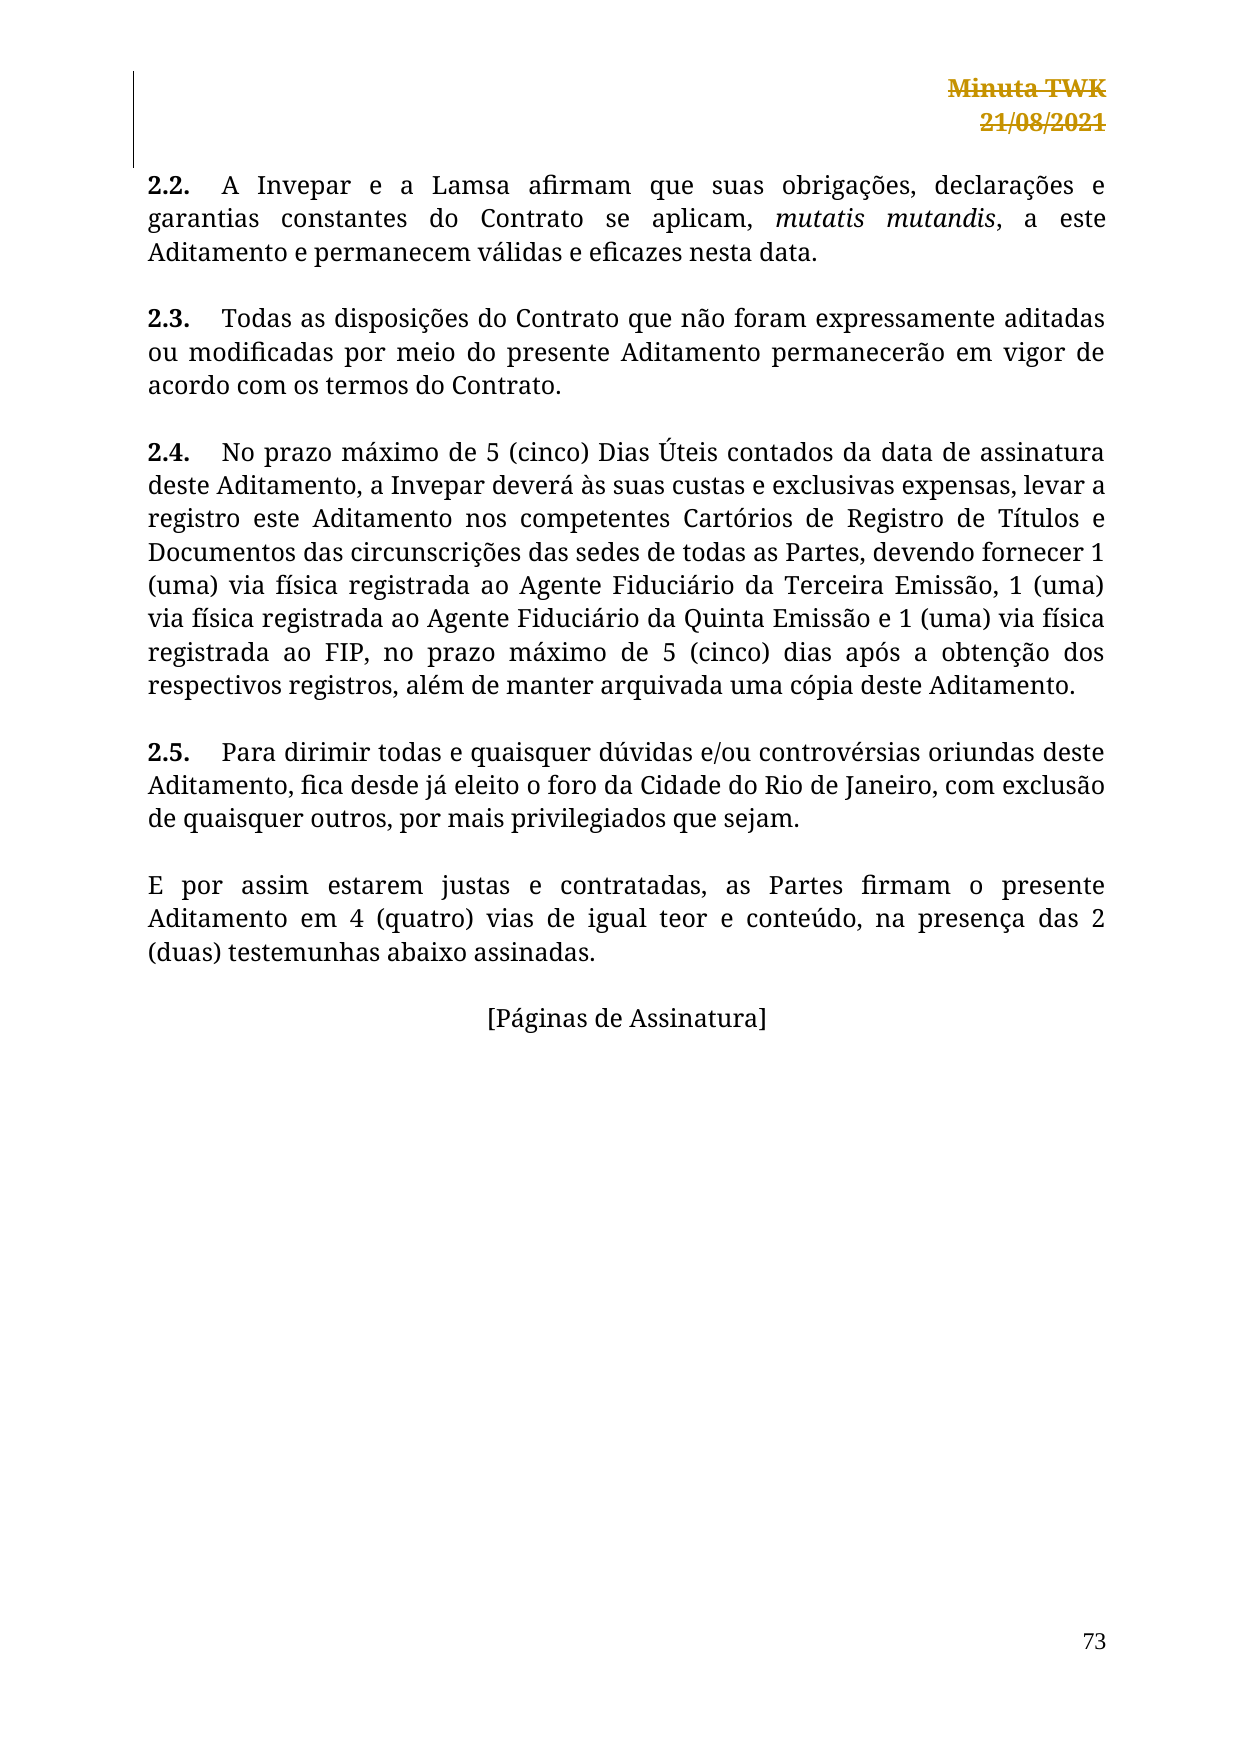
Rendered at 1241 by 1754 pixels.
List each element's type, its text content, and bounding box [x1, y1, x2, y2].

text 2.4. No prazo máximo de 5 (cinco) Dias Úteis contados da data de assinatura deste Aditamento, a Invepar deverá às suas custas e exclusivas expensas, levar a registro este Aditamento nos competentes Cartórios de Registro de Títulos e Documentos das circunscrições das sedes de todas as Partes, devendo fornecer 1 (uma) via física registrada ao Agente Fiduciário da Terceira Emissão, 1 (uma) via física registrada ao Agente Fiduciário da Quinta Emissão e 1 (uma) via física registrada ao FIP, no prazo máximo de 5 (cinco) dias após a obtenção dos respectivos registros, além de manter arquivada uma cópia deste Aditamento. [148, 434, 1106, 701]
text 2.5. Para dirimir todas e quaisquer dúvidas e/ou controvérsias oriundas deste Aditamento, fica desde já eleito o foro da Cidade do Rio de Janeiro, com exclusão de quaisquer outros, por mais privilegiados que sejam. [148, 734, 1106, 834]
text 2.3. Todas as disposições do Contrato que não foram expressamente aditadas ou modificadas por meio do presente Aditamento permanecerão em vigor de acordo com os termos do Contrato. [148, 301, 1106, 401]
text 2.2. A Invepar e a Lamsa afirmam que suas obrigações, declarações e garantias constantes do Contrato se aplicam, mutatis mutandis, a este Aditamento e permanecem válidas e eficazes nesta data. [148, 168, 1106, 268]
text [Páginas de Assinatura] [148, 1001, 1106, 1034]
text E por assim estarem justas e contratadas, as Partes firmam o presente Aditamento em 4 (quatro) vias de igual teor e conteúdo, na presença das 2 (duas) testemunhas abaixo assinadas. [148, 868, 1106, 968]
